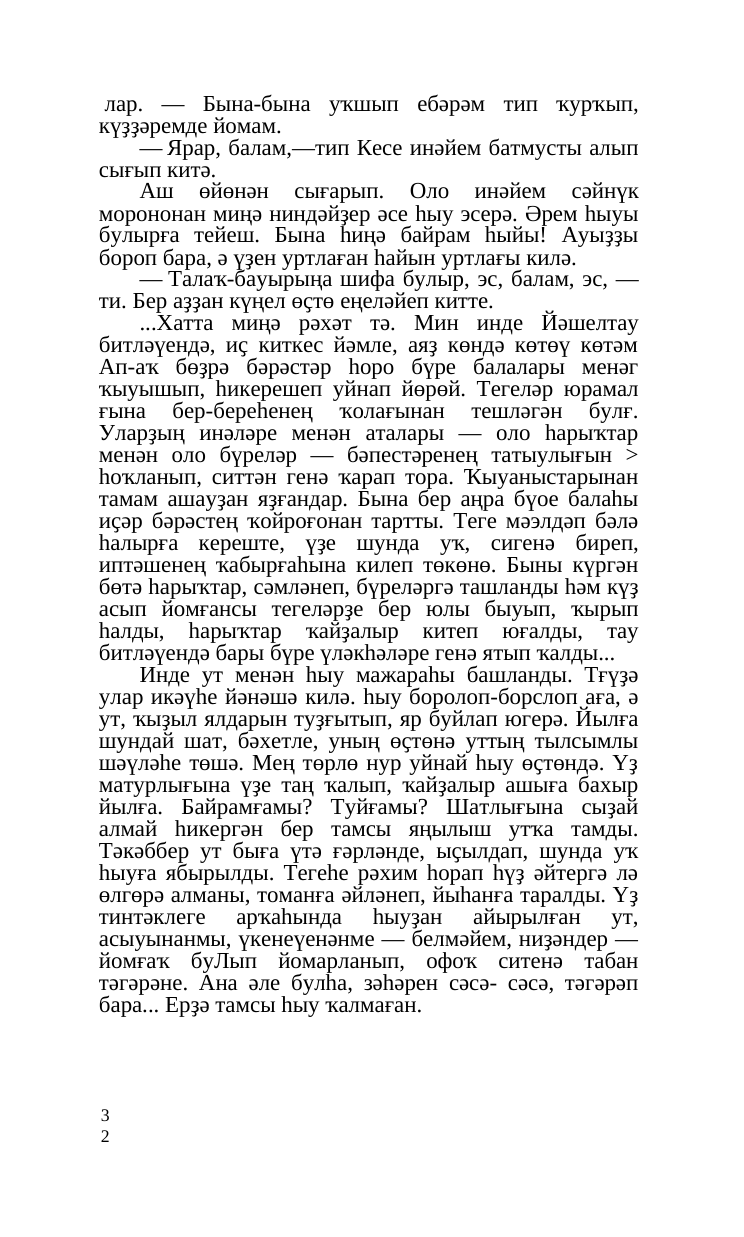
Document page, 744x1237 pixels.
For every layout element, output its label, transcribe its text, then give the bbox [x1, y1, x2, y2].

text Аш өйөнән сығарып. Оло инәйем сәйнүк морононан миңә ниндәйҙер әсе һыу эсерә. Әрем һыуы булырға тейеш. Бына һиңә байрам һыйы! Ауыҙҙы бороп бара, ә үҙен уртлаған һайын уртлағы килә. [99, 181, 639, 269]
text лар. — Бына-бына уҡшып ебәрәм тип ҡурҡып, күҙҙәремде йомам. [99, 93, 639, 137]
list Ярар, балам,—тип Кесе инәйем батмусты алып сығып китә. [99, 137, 639, 181]
text ...Хатта миңә рәхәт тә. Мин инде Йәшелтау битләүендә, иҫ киткес йәмле, аяҙ көндә көтөү көтәм Ап-аҡ бөҙрә бәрәстәр һоро бүре балалары менәг ҡыуышып, һикерешеп уйнап йөрөй. Тегеләр юрамал ғына бер-береһенең ҡолағынан тешләгән булғ. Уларҙың инәләре менән аталары — оло һарыҡтар менән оло бүреләр — бәпестәренең татыулығын > һоҡланып, ситтән генә ҡарап тора. Ҡыуаныстарынан тамам ашауҙан яҙғандар. Бына бер аңра бүое балаһы иҫәр бәрәстең ҡойроғонан тартты. Теге мәэлдәп бәлә һалырға кереште, үҙе шунда уҡ, сигенә биреп, иптәшенең ҡабырғаһына килеп төкөнө. Быны күргән бөтә һарыҡтар, сәмләнеп, бүреләргә ташланды һәм күҙ асып йомғансы тегеләрҙе бер юлы быуып, ҡырып һалды, һарыҡтар ҡайҙалыр китеп юғалды, тау битләүендә бары бүре үләкһәләре генә ятып ҡалды... [99, 313, 639, 665]
text Инде ут менән һыу мажараһы башланды. Тғүҙә улар икәүһе йәнәшә килә. һыу боролоп-борслоп аға, ә ут, ҡыҙыл ялдарын туҙғытып, яр буйлап югерә. Йылға шундай шат, бәхетле, уның өҫтөнә уттың тылсымлы шәүләһе төшә. Мең төрлө нур уйнай һыу өҫтөндә. Үҙ матурлығына үҙе таң ҡалып, ҡайҙалыр ашыға бахыр йылға. Байрамғамы? Туйғамы? Шатлығына сыҙай алмай һикергән бер тамсы яңылыш утҡа тамды. Тәкәббер ут быға үтә ғәрләнде, ыҫылдап, шунда уҡ һыуға ябырылды. Тегеһе рәхим һорап һүҙ әйтергә лә өлгөрә алманы, томанға әйләнеп, йыһанға таралды. Үҙ тинтәклеге арҡаһында һыуҙан айырылған ут, асыуынанмы, үкенеүенәнме — белмәйем, ниҙәндер — йомғаҡ буЛып йомарланып, офоҡ ситенә табан тәгәрәне. Ана әле булһа, зәһәрен сәсә- сәсә, тәгәрәп бара... Ерҙә тамсы һыу ҡалмаған. [99, 665, 639, 1017]
list Талаҡ-бауырыңа шифа булыр, эс, балам, эс, — ти. Бер аҙҙан күңел өҫтө еңеләйеп китте. [99, 269, 639, 313]
